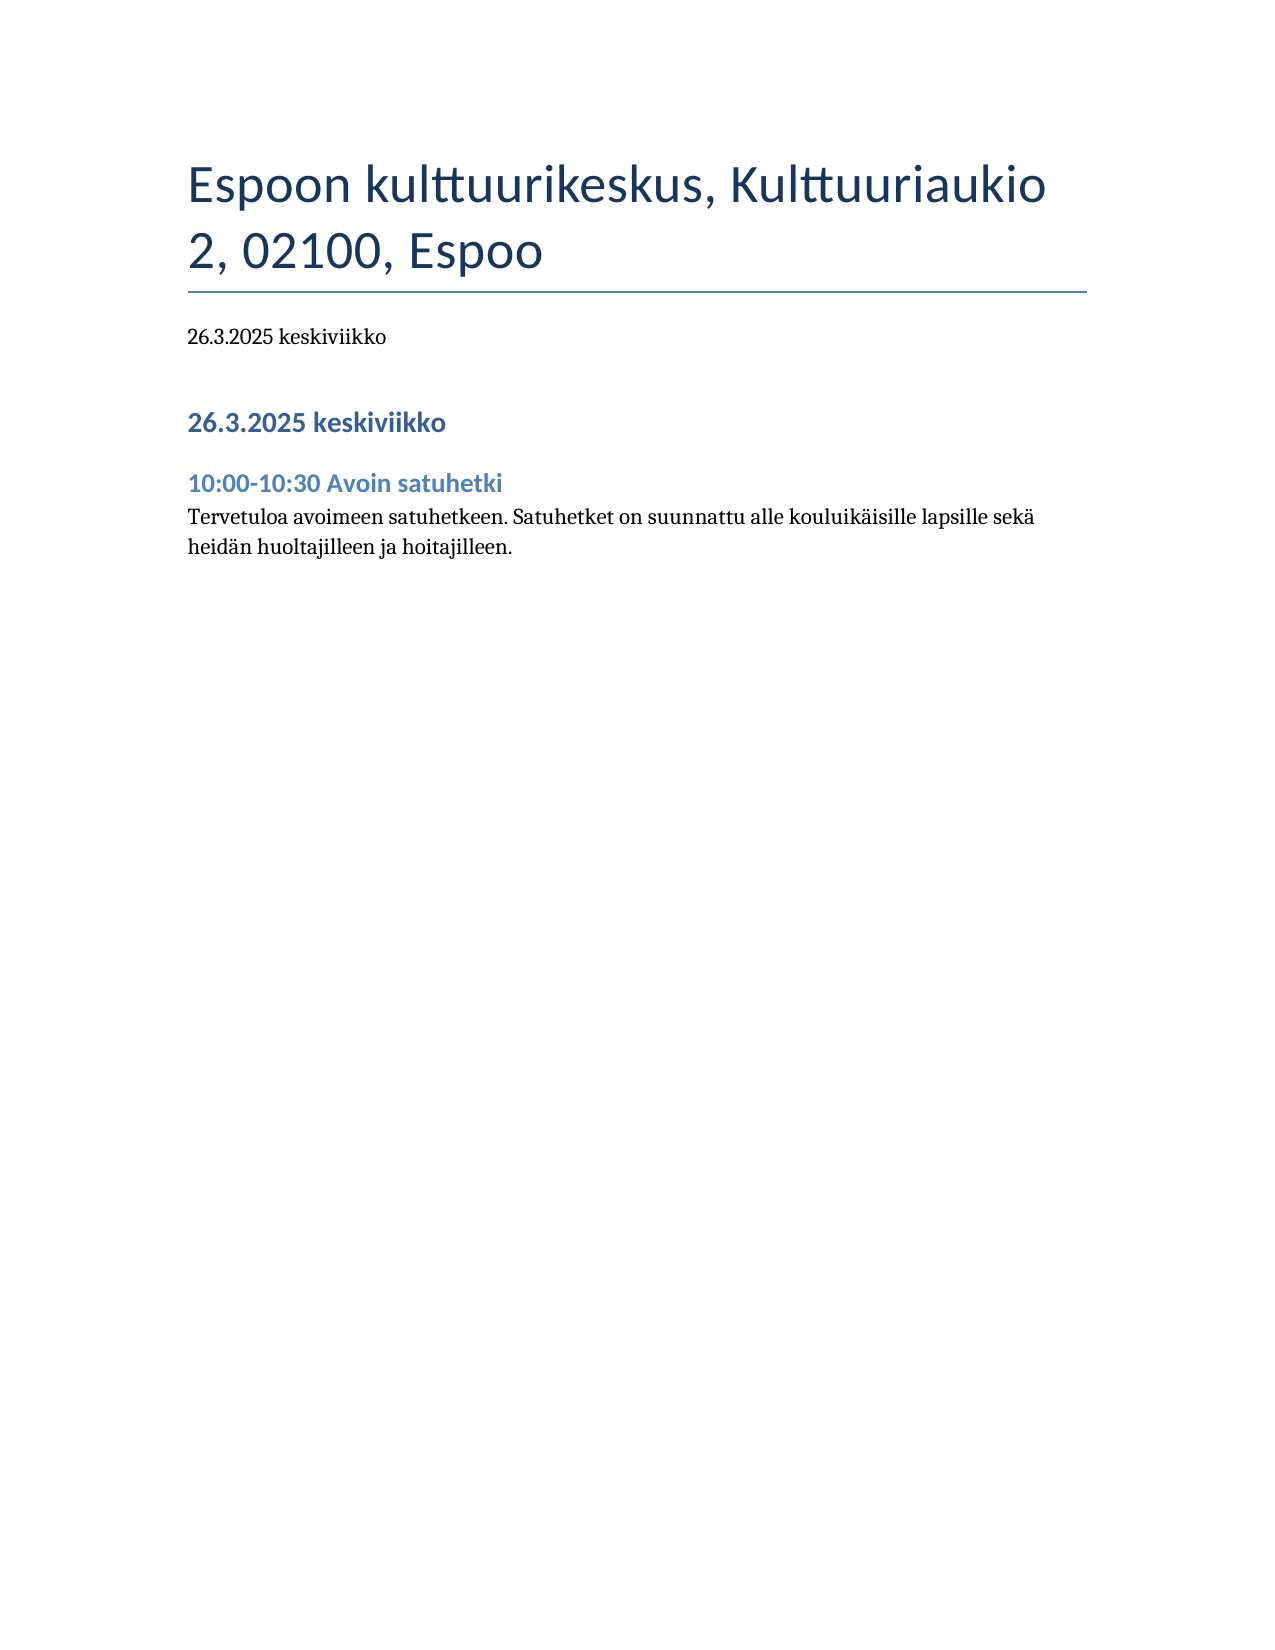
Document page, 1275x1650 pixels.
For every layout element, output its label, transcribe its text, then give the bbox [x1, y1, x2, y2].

subtitle 10:00-10:30 Avoin satuhetki [187, 466, 1087, 499]
title Espoon kulttuurikeskus, Kulttuuriaukio 2, 02100, Espoo [187, 150, 1087, 293]
text 26.3.2025 keskiviikko [187, 324, 1087, 350]
subtitle 26.3.2025 keskiviikko [187, 404, 1087, 440]
text Tervetuloa avoimeen satuhetkeen. Satuhetket on suunnattu alle kouluikäisille lapsille sekä heidän huoltajilleen ja hoitajilleen. [187, 504, 1087, 560]
